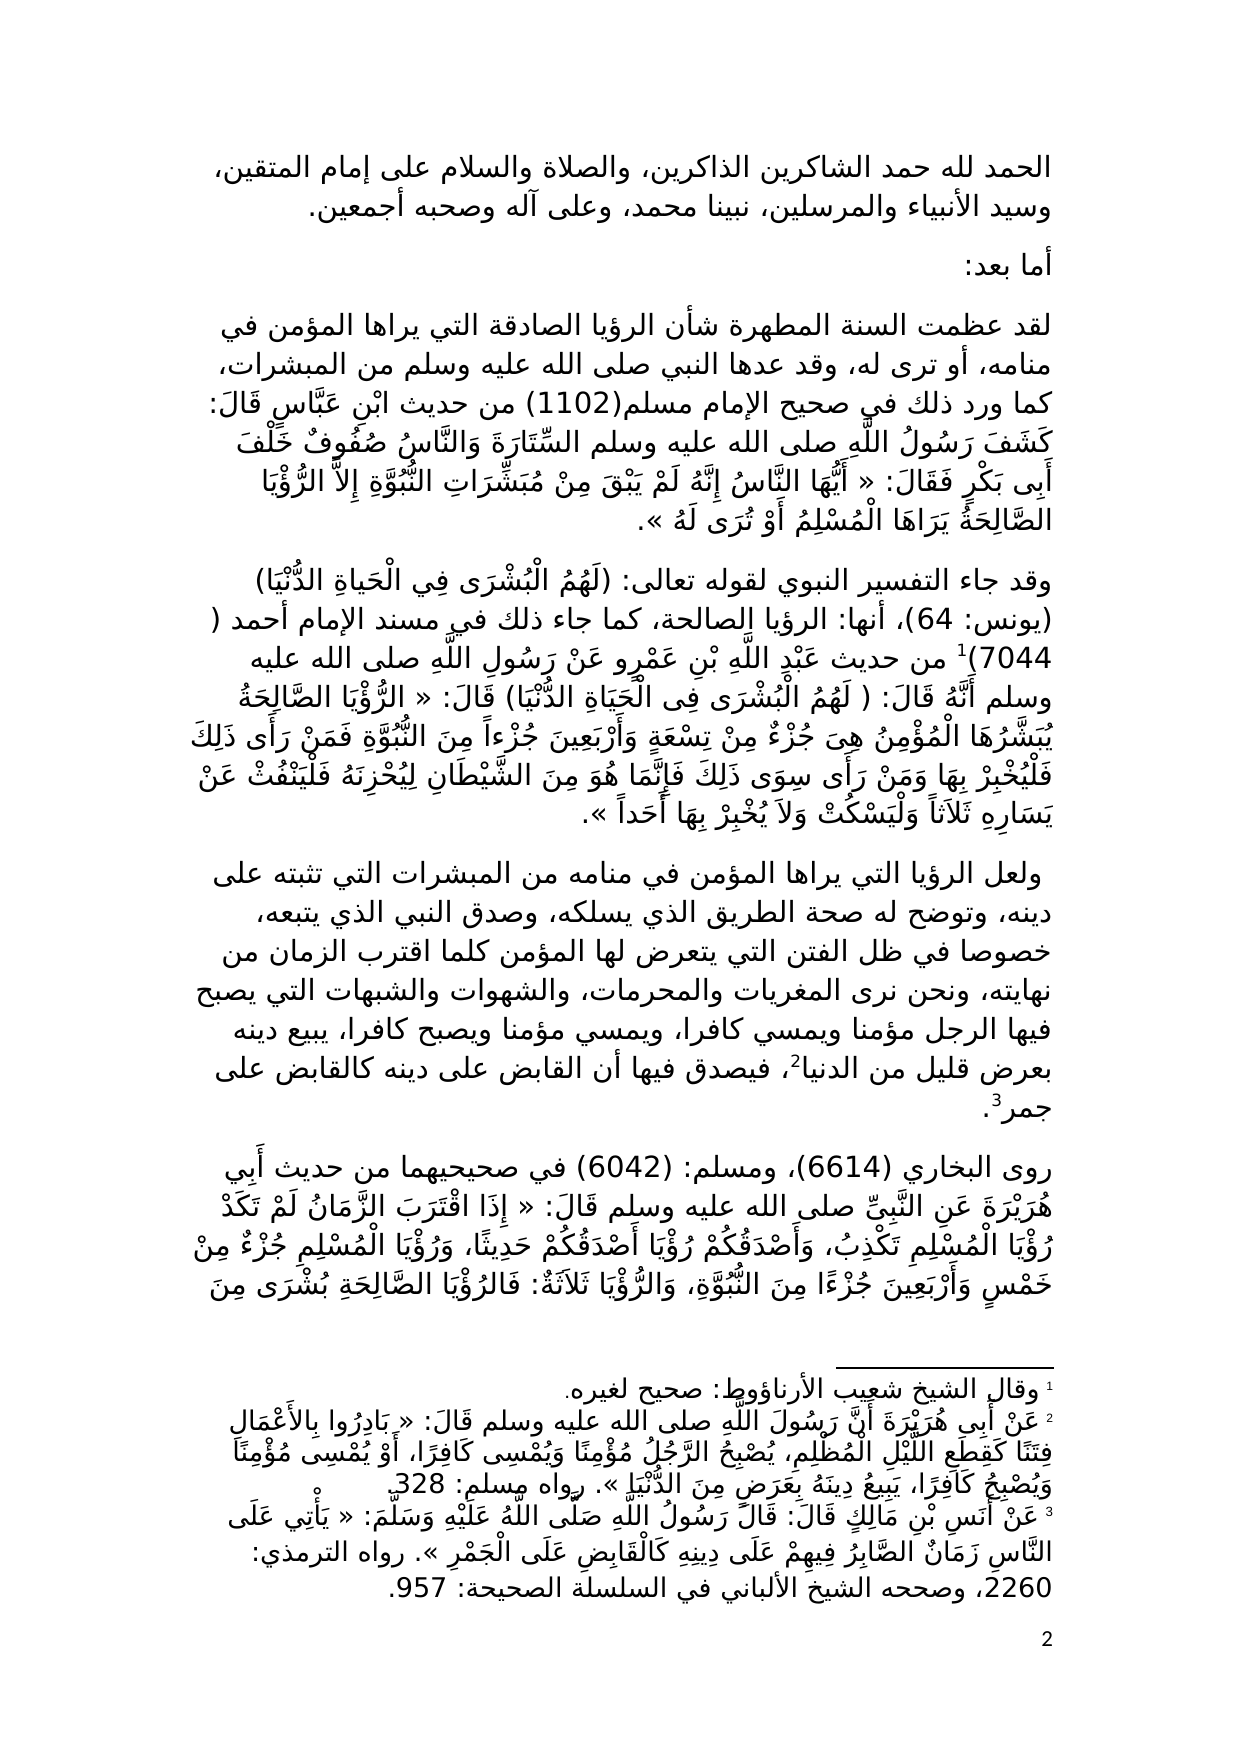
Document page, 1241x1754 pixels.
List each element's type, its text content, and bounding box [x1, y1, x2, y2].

text أما بعد: [187, 249, 1053, 283]
text ولعل الرؤيا التي يراها المؤمن في منامه من المبشرات التي تثبته على دينه، وتوضح له صحة الطريق الذي يسلكه، وصدق النبي الذي يتبعه، خصوصا في ظل الفتن التي يتعرض لها المؤمن كلما اقترب الزمان من نهايته، ونحن نرى المغريات والمحرمات، والشهوات والشبهات التي يصبح فيها الرجل مؤمنا ويمسي كافرا، ويمسي مؤمنا ويصبح كافرا، يبيع دينه بعرض قليل من الدنيا، فيصدق فيها أن القابض على دينه كالقابض على جمر. [187, 857, 1053, 1124]
text الحمد لله حمد الشاكرين الذاكرين، والصلاة والسلام على إمام المتقين، وسيد الأنبياء والمرسلين، نبينا محمد، وعلى آله وصحبه أجمعين. [187, 150, 1053, 223]
text لقد عظمت السنة المطهرة شأن الرؤيا الصادقة التي يراها المؤمن في منامه، أو ترى له، وقد عدها النبي صلى الله عليه وسلم من المبشرات، كما ورد ذلك في صحيح الإمام مسلم(1102) من حديث ابْنِ عَبَّاسٍ قَالَ: كَشَفَ رَسُولُ اللَّهِ صلى الله عليه وسلم السِّتَارَةَ وَالنَّاسُ صُفُوفٌ خَلْفَ أَبِى بَكْرٍ فَقَالَ: « أَيُّهَا النَّاسُ إِنَّهُ لَمْ يَبْقَ مِنْ مُبَشِّرَاتِ النُّبُوَّةِ إِلاَّ الرُّؤْيَا الصَّالِحَةُ يَرَاهَا الْمُسْلِمُ أَوْ تُرَى لَهُ ». [187, 308, 1053, 537]
text وقد جاء التفسير النبوي لقوله تعالى: (لَهُمُ الْبُشْرَى فِي الْحَياةِ الدُّنْيَا) (يونس: 64)، أنها: الرؤيا الصالحة، كما جاء ذلك في مسند الإمام أحمد (7044) من حديث عَبْدِ اللَّهِ بْنِ عَمْرٍو عَنْ رَسُولِ اللَّهِ صلى الله عليه وسلم أَنَّهُ قَالَ: ( لَهُمُ الْبُشْرَى فِى الْحَيَاةِ الدُّنْيَا) قَالَ: « الرُّؤْيَا الصَّالِحَةُ يُبَشَّرُهَا الْمُؤْمِنُ هِىَ جُزْءٌ مِنْ تِسْعَةٍ وَأَرْبَعِينَ جُزْءاً مِنَ النُّبُوَّةِ فَمَنْ رَأَى ذَلِكَ فَلْيُخْبِرْ بِهَا وَمَنْ رَأَى سِوَى ذَلِكَ فَإِنَّمَا هُوَ مِنَ الشَّيْطَانِ لِيُحْزِنَهُ فَلْيَنْفُثْ عَنْ يَسَارِهِ ثَلاَثاً وَلْيَسْكُتْ وَلاَ يُخْبِرْ بِهَا أَحَداً ». [187, 563, 1053, 831]
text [187, 1150, 1053, 1301]
